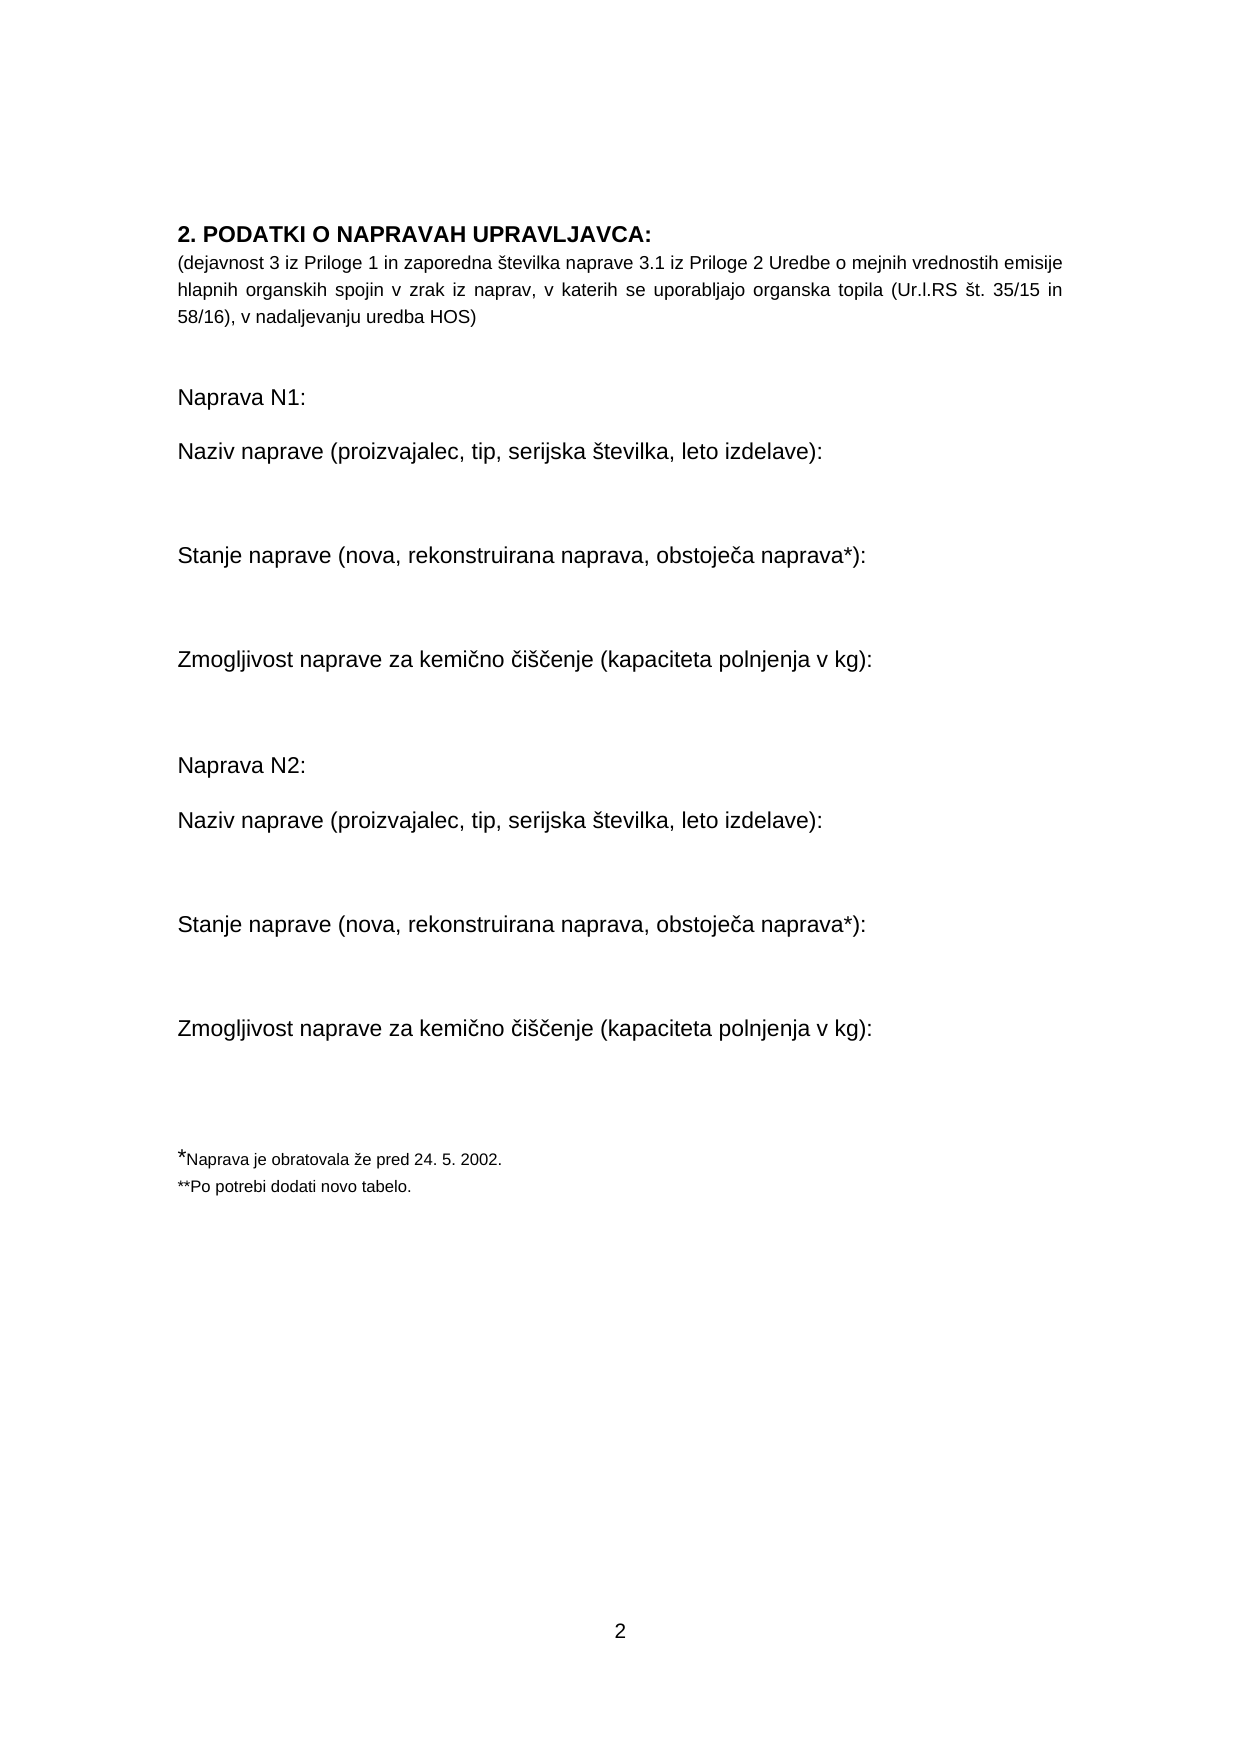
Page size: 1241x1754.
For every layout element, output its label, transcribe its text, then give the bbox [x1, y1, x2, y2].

text Naprava N1: [177, 383, 1063, 411]
text (dejavnost 3 iz Priloge 1 in zaporedna številka naprave 3.1 iz Priloge 2 Uredbe o mejnih vrednostih emisije hlapnih organskih spojin v zrak iz naprav, v katerih se uporabljajo organska topila (Ur.l.RS št. 35/15 in 58/16), v nadaljevanju uredba HOS) [177, 248, 1063, 329]
text Naziv naprave (proizvajalec, tip, serijska številka, leto izdelave): [177, 438, 1063, 465]
text Zmogljivost naprave za kemično čiščenje (kapaciteta polnjenja v kg): [177, 1015, 1063, 1042]
text Naprava N2: [177, 752, 1063, 779]
text 2. PODATKI O NAPRAVAH UPRAVLJAVCA: [177, 221, 1063, 248]
text Stanje naprave (nova, rekonstruirana naprava, obstoječa naprava*): [177, 542, 1063, 569]
text **Po potrebi dodati novo tabelo. [177, 1171, 1063, 1198]
text Naziv naprave (proizvajalec, tip, serijska številka, leto izdelave): [177, 806, 1063, 833]
text Zmogljivost naprave za kemično čiščenje (kapaciteta polnjenja v kg): [177, 646, 1063, 673]
text Stanje naprave (nova, rekonstruirana naprava, obstoječa naprava*): [177, 911, 1063, 938]
text *Naprava je obratovala že pred 24. 5. 2002. [177, 1144, 1063, 1171]
